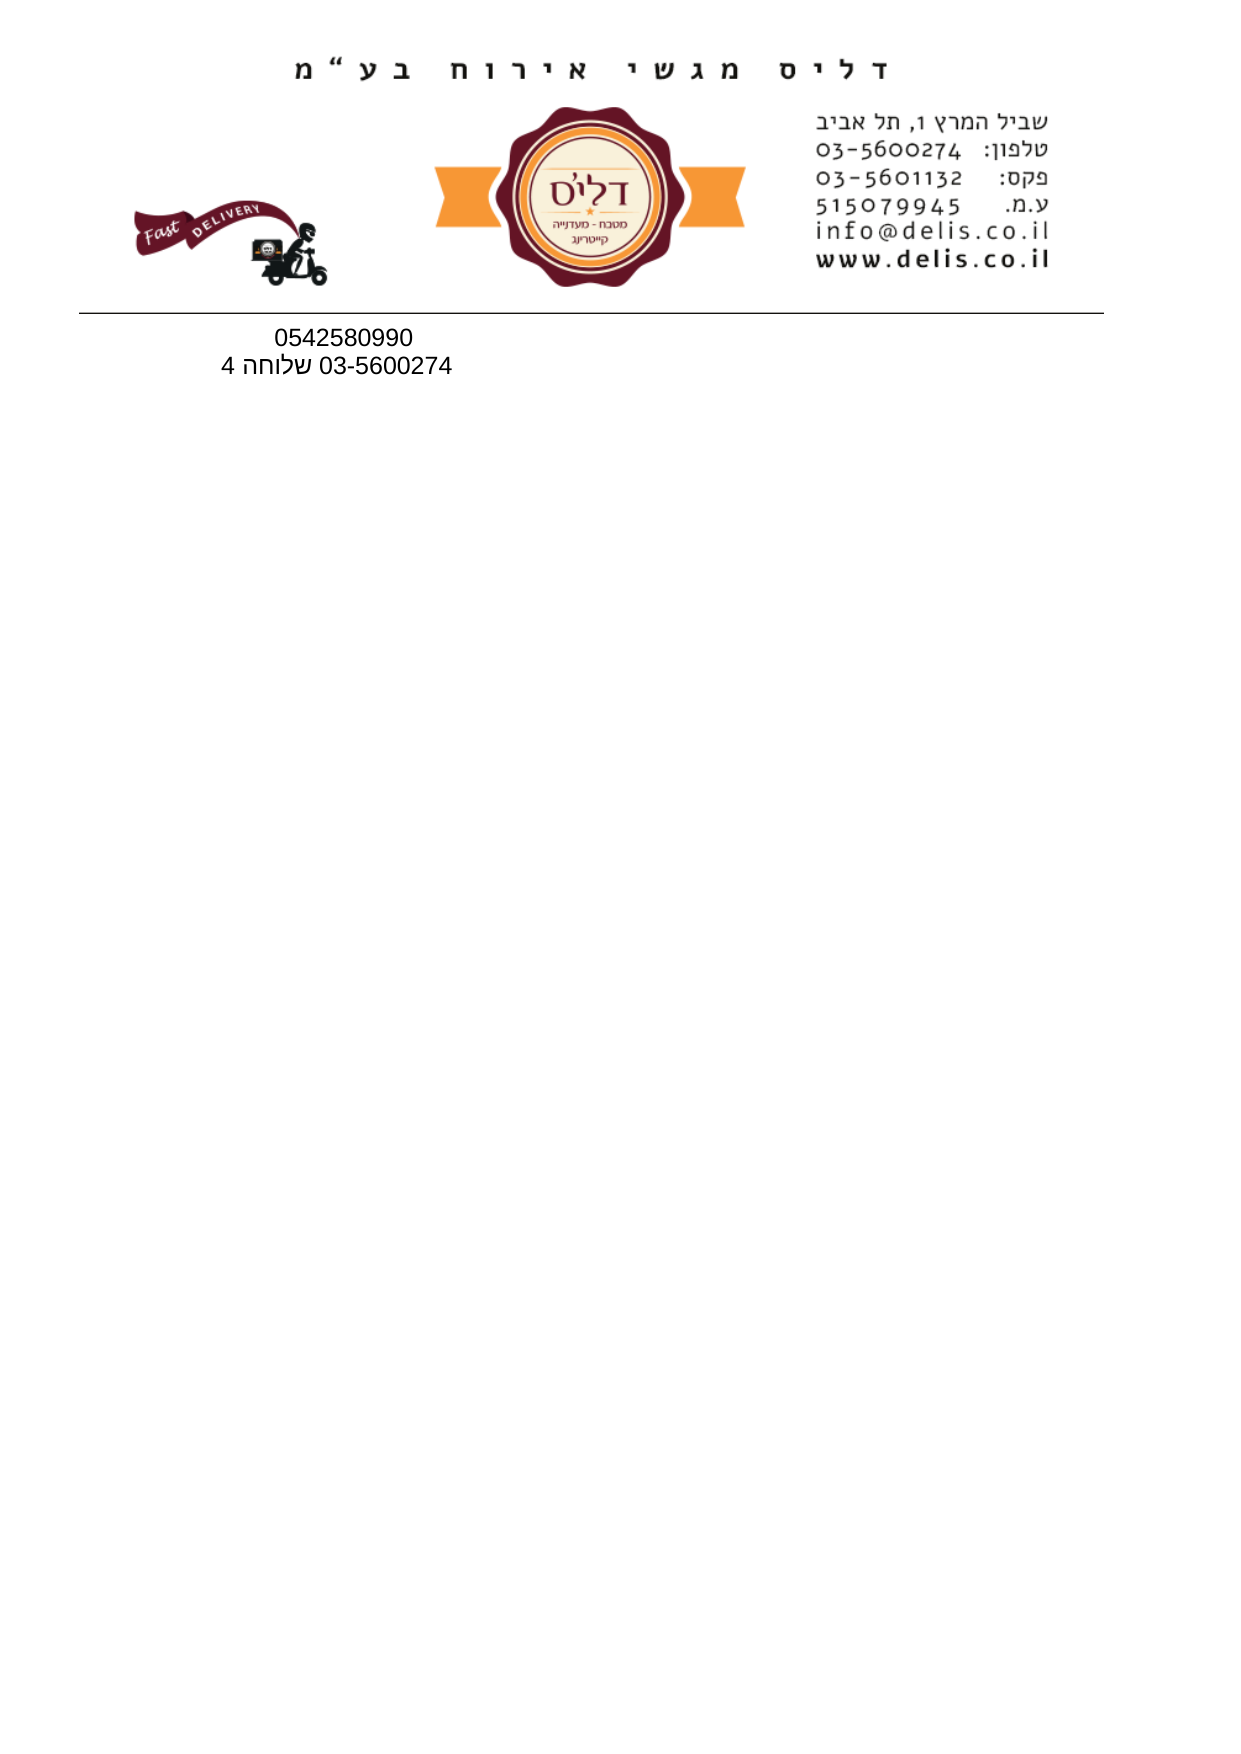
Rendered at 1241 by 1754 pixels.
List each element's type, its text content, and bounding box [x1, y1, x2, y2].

text 0542580990 [187, 150, 1053, 351]
text 03-5600274 שלוחה 4 [187, 351, 1053, 380]
picture [79, 31, 1104, 314]
